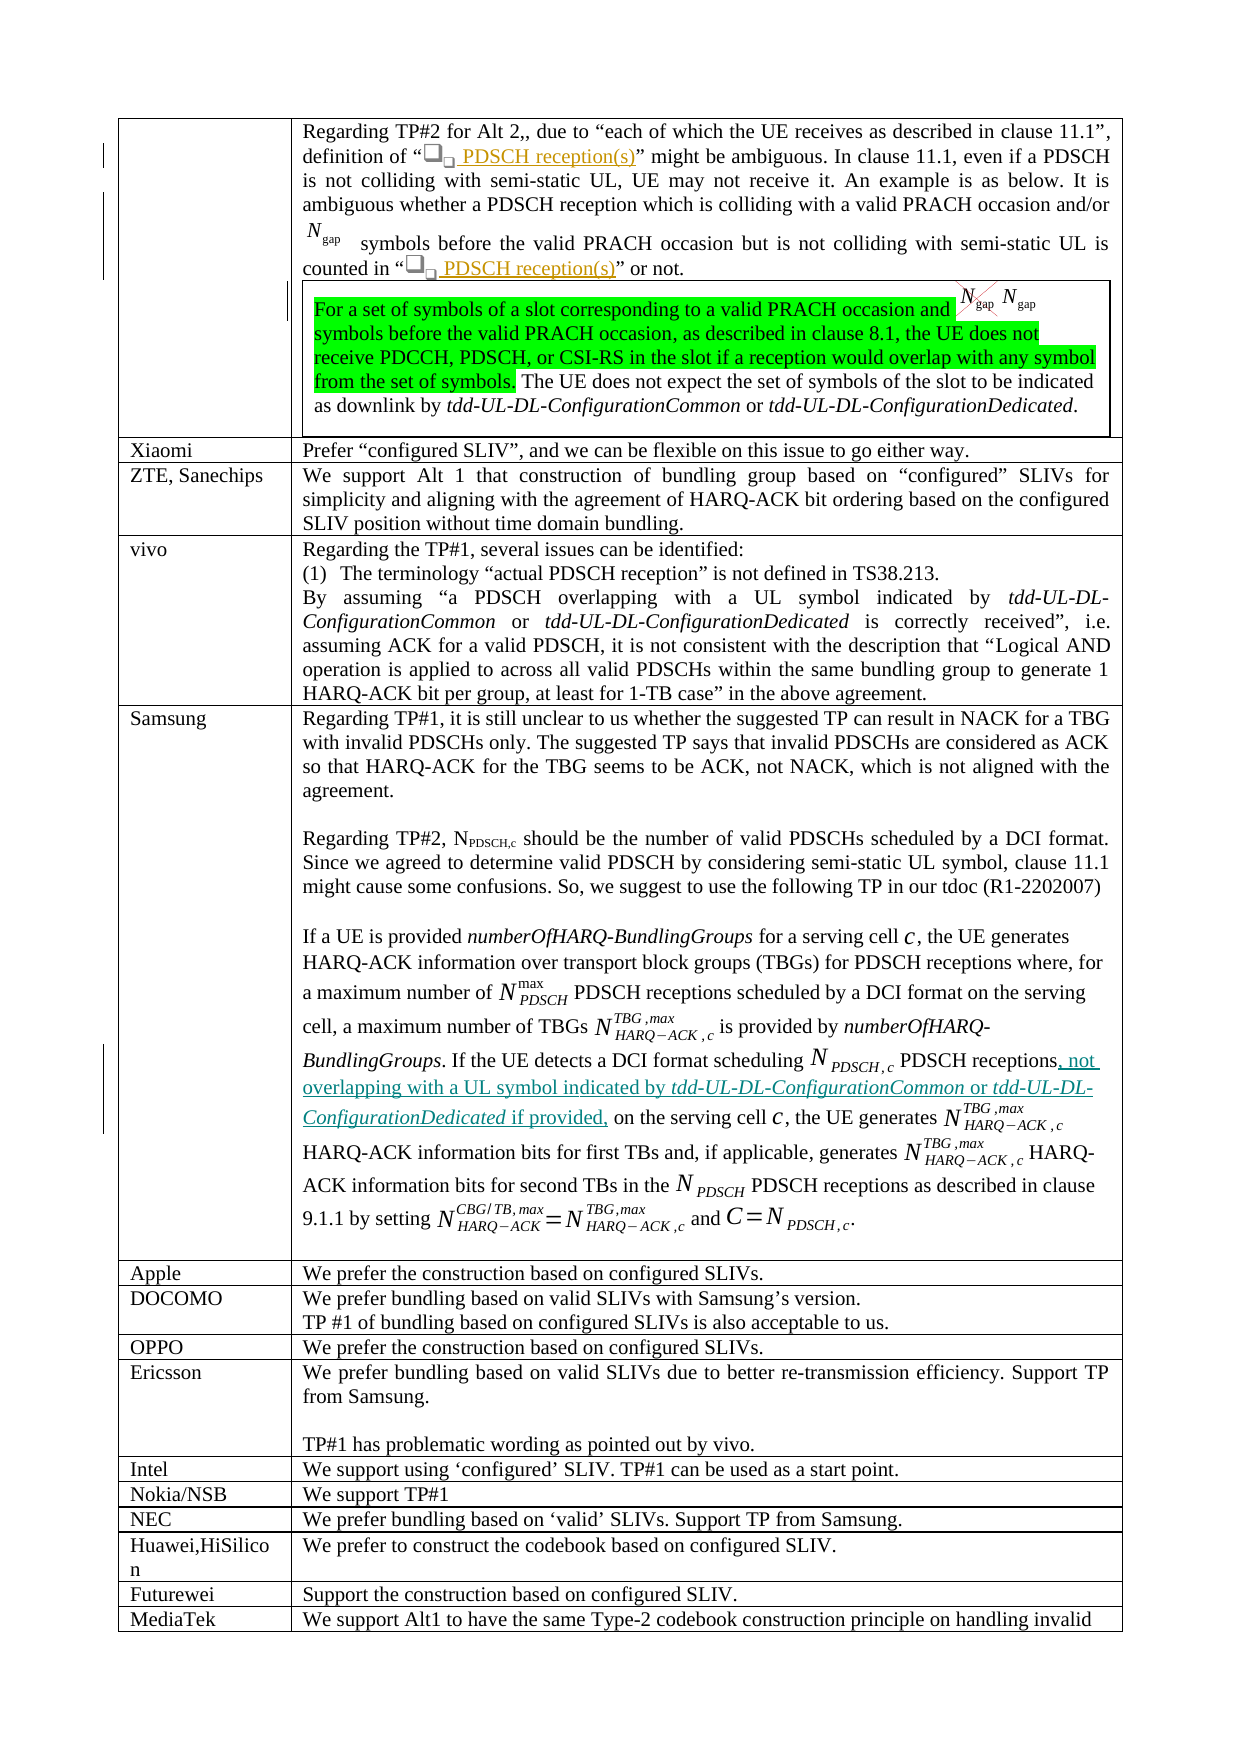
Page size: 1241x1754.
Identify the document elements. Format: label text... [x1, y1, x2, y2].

table_cell Intel [119, 1457, 291, 1481]
table_cell Fujitsu [119, 119, 291, 437]
table_cell We prefer to construct the codebook based on configured SLIV. [292, 1533, 1122, 1581]
table_cell Ericsson [119, 1360, 291, 1456]
table_cell vivo [119, 536, 291, 705]
table_cell We prefer the construction based on configured SLIVs. [292, 1335, 1122, 1359]
table_cell MediaTek [119, 1607, 291, 1631]
table_cell Futurewei [119, 1582, 291, 1606]
table_cell We support using ‘configured’ SLIV. TP#1 can be used as a start point. [292, 1457, 1122, 1481]
table_cell We support TP#1 [292, 1482, 1122, 1506]
table_cell Samsung [119, 706, 291, 1259]
table_cell We prefer bundling based on ‘valid’ SLIVs. Support TP from Samsung. [292, 1508, 1122, 1531]
table_cell NEC [119, 1508, 291, 1531]
table_cell Regarding TP#1, it is still unclear to us whether the suggested TP can result in NACK for a TBG with invalid PDSCHs only. The suggested TP says that invalid PDSCHs are considered as ACK so that HARQ-ACK for the TBG seems to be ACK, not NACK, which is not aligned with the agreement. Regarding TP#2, NPDSCH,c should be the number of valid PDSCHs scheduled by a DCI format. Since we agreed to determine valid PDSCH by considering semi-static UL symbol, clause 11.1 might cause some confusions. So, we suggest to use the following TP in our tdoc (R1-2202007) If a UE is provided numberOfHARQ-BundlingGroups for a serving cell , the UE generates HARQ-ACK information over transport block groups (TBGs) for PDSCH receptions where, for a maximum number of PDSCH receptions scheduled by a DCI format on the serving cell, a maximum number of TBGs is provided by numberOfHARQ-BundlingGroups. If the UE detects a DCI format scheduling PDSCH receptions on the serving cell , the UE generates HARQ-ACK information bits for first TBs and, if applicable, generates HARQ-ACK information bits for second TBs in the PDSCH receptions as described in clause 9.1.1 by setting and . [292, 706, 1122, 1259]
table_cell OPPO [119, 1335, 291, 1359]
table_cell Nokia/NSB [119, 1482, 291, 1506]
table_cell Support the construction based on configured SLIV. [292, 1582, 1122, 1606]
table_cell Regarding the TP#1, several issues can be identified: The terminology “actual PDSCH reception” is not defined in TS38.213. By assuming “a PDSCH overlapping with a UL symbol indicated by tdd-UL-DL-ConfigurationCommon or tdd-UL-DL-ConfigurationDedicated is correctly received”, i.e. assuming ACK for a valid PDSCH, it is not consistent with the description that “Logical AND operation is applied to across all valid PDSCHs within the same bundling group to generate 1 HARQ-ACK bit per group, at least for 1-TB case” in the above agreement. [292, 536, 1122, 705]
table_cell We prefer the construction based on configured SLIVs. [292, 1261, 1122, 1284]
table_cell Apple [119, 1261, 291, 1284]
table_cell ZTE, Sanechips [119, 463, 291, 535]
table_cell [292, 119, 1122, 437]
table_cell DOCOMO [119, 1286, 291, 1334]
table_cell Xiaomi [119, 438, 291, 462]
table_cell Huawei,HiSilicon [119, 1533, 291, 1581]
table_cell We prefer bundling based on valid SLIVs due to better re-transmission efficiency. Support TP from Samsung. TP#1 has problematic wording as pointed out by vivo. [292, 1360, 1122, 1456]
table_cell We support Alt 1 that construction of bundling group based on “configured” SLIVs for simplicity and aligning with the agreement of HARQ-ACK bit ordering based on the configured SLIV position without time domain bundling. [292, 463, 1122, 535]
table_cell We prefer bundling based on valid SLIVs with Samsung’s version. TP #1 of bundling based on configured SLIVs is also acceptable to us. [292, 1286, 1122, 1334]
table_cell Prefer “configured SLIV”, and we can be flexible on this issue to go either way. [292, 438, 1122, 462]
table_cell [292, 1607, 1122, 1631]
